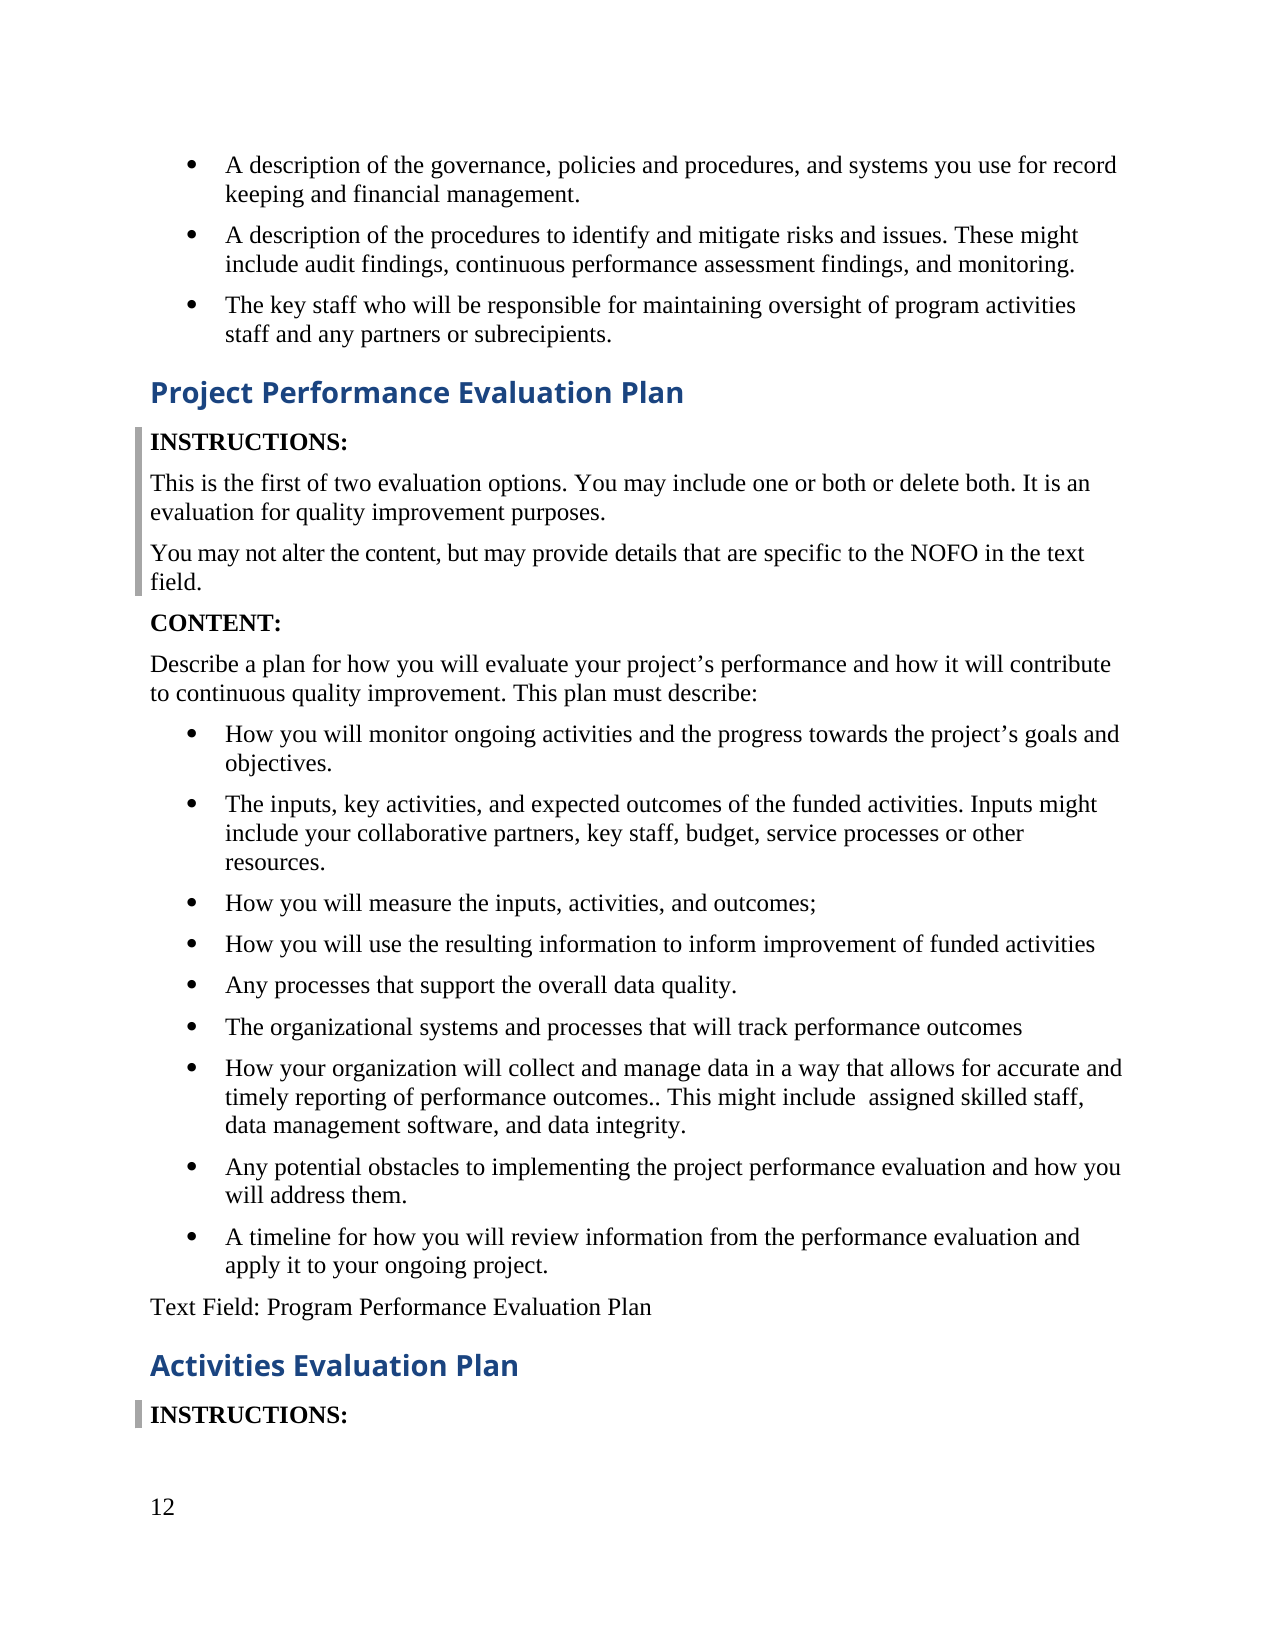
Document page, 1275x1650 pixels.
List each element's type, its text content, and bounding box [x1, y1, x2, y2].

list How you will use the resulting information to inform improvement of funded activities [187, 929, 1125, 958]
list A description of the procedures to identify and mitigate risks and issues. These might include audit findings, continuous performance assessment findings, and monitoring. [187, 220, 1125, 277]
list How your organization will collect and manage data in a way that allows for accurate and timely reporting of performance outcomes.. This might include assigned skilled staff, data management software, and data integrity. [187, 1053, 1125, 1139]
list How you will monitor ongoing activities and the progress towards the project’s goals and objectives. [187, 719, 1125, 777]
text INSTRUCTIONS: [142, 1400, 1125, 1428]
text This is the first of two evaluation options. You may include one or both or delete both. It is an evaluation for quality improvement purposes. [142, 468, 1125, 526]
text Describe a plan for how you will evaluate your project’s performance and how it will contribute to continuous quality improvement. This plan must describe: [150, 649, 1125, 707]
list The key staff who will be responsible for maintaining oversight of program activities staff and any partners or subrecipients. [187, 290, 1125, 347]
list How you will measure the inputs, activities, and outcomes; [187, 888, 1125, 917]
list The organizational systems and processes that will track performance outcomes [187, 1012, 1125, 1041]
list The inputs, key activities, and expected outcomes of the funded activities. Inputs might include your collaborative partners, key staff, budget, service processes or other resources. [187, 789, 1125, 876]
text You may not alter the content, but may provide details that are specific to the NOFO in the text field. [142, 538, 1125, 596]
text CONTENT: [150, 608, 1125, 637]
list Any processes that support the overall data quality. [187, 971, 1125, 999]
list A timeline for how you will review information from the performance evaluation and apply it to your ongoing project. [187, 1222, 1125, 1279]
subtitle Activities Evaluation Plan [150, 1346, 1125, 1385]
text Text Field: Program Performance Evaluation Plan [150, 1292, 1125, 1321]
text INSTRUCTIONS: [142, 427, 1125, 456]
list Any potential obstacles to implementing the project performance evaluation and how you will address them. [187, 1152, 1125, 1209]
subtitle Project Performance Evaluation Plan [150, 372, 1125, 412]
list A description of the governance, policies and procedures, and systems you use for record keeping and financial management. [187, 150, 1125, 207]
